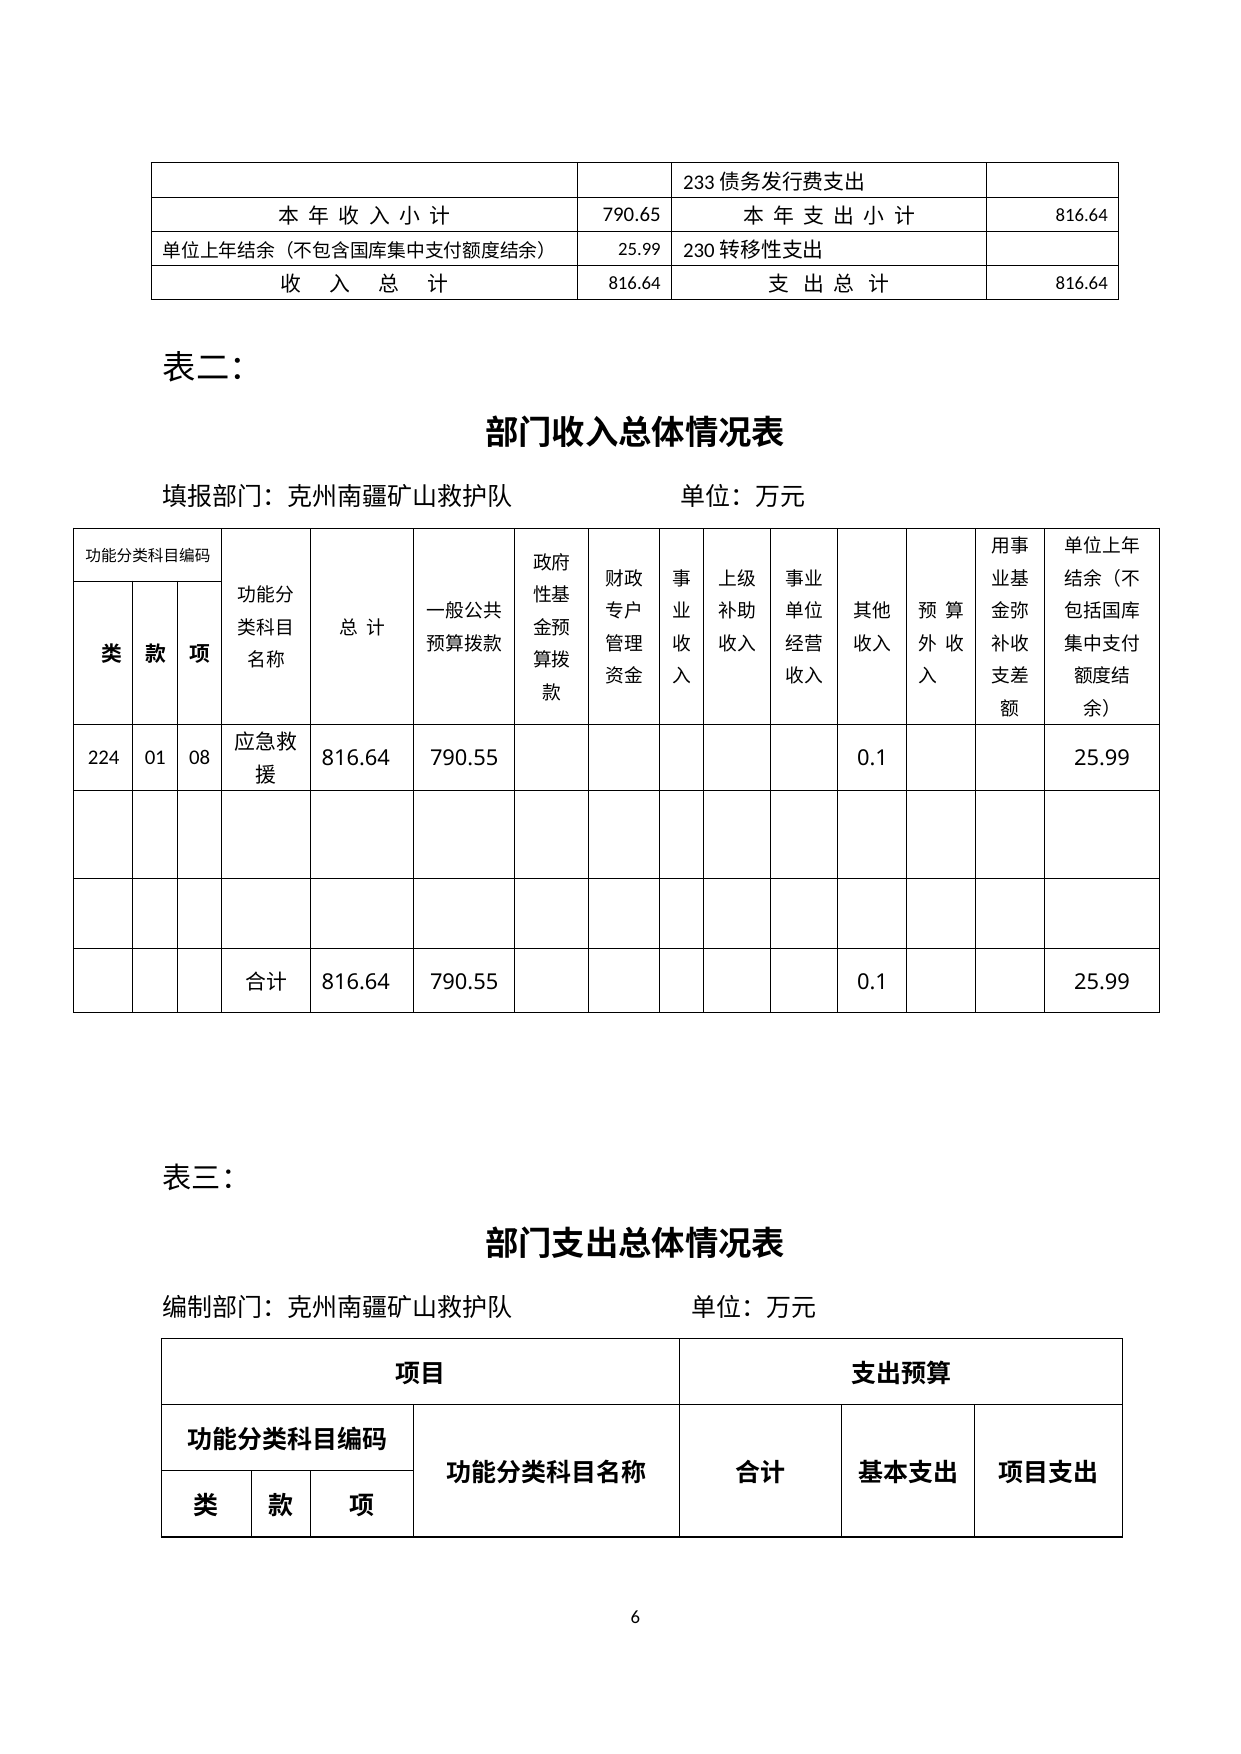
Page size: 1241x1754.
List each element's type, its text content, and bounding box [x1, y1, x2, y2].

table_cell 合计 [222, 949, 310, 1012]
table_cell [771, 791, 837, 878]
text 表三： [162, 1143, 1107, 1208]
table_cell [838, 791, 906, 878]
table_cell 款 [252, 1471, 310, 1536]
table_cell [987, 163, 1118, 197]
table_cell [771, 879, 837, 948]
table_cell 790.55 [414, 949, 514, 1012]
table_cell [589, 879, 659, 948]
table_header 政府性基金预算拨款 [515, 529, 588, 723]
table_cell 230 转移性支出 [672, 232, 986, 265]
table_cell 233 债务发行费支出 [672, 163, 986, 197]
table_header 一般公共预算拨款 [414, 529, 514, 723]
table_cell [660, 879, 703, 948]
table_cell [222, 791, 310, 878]
table_cell [152, 163, 577, 197]
text 部门收入总体情况表 [162, 397, 1107, 462]
table_cell 单位上年结余（不包含国库集中支付额度结余） [152, 232, 577, 265]
table_cell [976, 725, 1044, 789]
table_cell 功能分类科目编码 [162, 1405, 413, 1470]
table_cell [133, 879, 177, 948]
table_cell 类 [74, 582, 132, 723]
table_header 事业单位经营收入 [771, 529, 837, 723]
table_header 财政专户管理资金 [589, 529, 659, 723]
table_cell [515, 791, 588, 878]
table_cell [660, 725, 703, 789]
table_cell [976, 791, 1044, 878]
table_cell 项目支出 [975, 1405, 1122, 1536]
text 部门支出总体情况表 [162, 1208, 1107, 1273]
table_cell 合计 [680, 1405, 841, 1536]
table_cell 0.1 [838, 725, 906, 789]
table_cell 816.64 [987, 266, 1118, 299]
table_cell [1045, 879, 1159, 948]
table_cell [660, 791, 703, 878]
table_cell 0.1 [838, 949, 906, 1012]
table_cell [133, 791, 177, 878]
table_cell 25.99 [1045, 725, 1159, 789]
table_cell [178, 791, 221, 878]
table_cell 08 [178, 725, 221, 789]
text 编制部门：克州南疆矿山救护队 单位：万元 [162, 1273, 1107, 1338]
table_cell 应急救援 [222, 725, 310, 789]
table_cell [414, 791, 514, 878]
table_cell [704, 879, 770, 948]
table_cell [1045, 791, 1159, 878]
table_cell 25.99 [1045, 949, 1159, 1012]
table_cell 支 出 总 计 [672, 266, 986, 299]
table_cell 816.64 [987, 198, 1118, 231]
table_header 总 计 [311, 529, 413, 723]
table_cell 项 [311, 1471, 413, 1536]
table_cell 本 年 收 入 小 计 [152, 198, 577, 231]
table_cell [515, 725, 588, 789]
table_cell [976, 949, 1044, 1012]
table_cell 基本支出 [842, 1405, 974, 1536]
table_header 其他收入 [838, 529, 906, 723]
table_cell 项 [178, 582, 221, 723]
table_cell [311, 791, 413, 878]
table_cell [704, 791, 770, 878]
table_header 功能分类科目编码 [74, 529, 221, 581]
table_header 事业收入 [660, 529, 703, 723]
table_cell 816.64 [578, 266, 671, 299]
text 填报部门：克州南疆矿山救护队 单位：万元 [162, 462, 1107, 527]
table_cell 224 [74, 725, 132, 789]
table_cell [771, 725, 837, 789]
table_cell [178, 949, 221, 1012]
table_cell [414, 879, 514, 948]
table_cell [907, 725, 975, 789]
table_header 预算外收入 [907, 529, 975, 723]
table_cell [515, 879, 588, 948]
table_header 用事业基金弥补收支差额 [976, 529, 1044, 723]
text 表二： [162, 332, 1107, 397]
table_cell [838, 879, 906, 948]
table_cell [74, 879, 132, 948]
table_cell [222, 879, 310, 948]
table_header 功能分类科目名称 [222, 529, 310, 723]
table_cell [74, 791, 132, 878]
table_cell [178, 879, 221, 948]
table_cell [907, 949, 975, 1012]
table_cell 816.64 [311, 725, 413, 789]
table_cell [589, 791, 659, 878]
table_cell 790.65 [578, 198, 671, 231]
table_cell [578, 163, 671, 197]
table_header 项目 [162, 1339, 679, 1404]
table_cell [907, 879, 975, 948]
table_cell [771, 949, 837, 1012]
table_cell [311, 879, 413, 948]
table_cell 816.64 [311, 949, 413, 1012]
table_cell [704, 725, 770, 789]
table_cell [515, 949, 588, 1012]
table_cell [74, 949, 132, 1012]
table_cell 01 [133, 725, 177, 789]
table_cell [976, 879, 1044, 948]
table_cell [133, 949, 177, 1012]
table_cell 款 [133, 582, 177, 723]
table_header 单位上年结余（不包括国库集中支付额度结余） [1045, 529, 1159, 723]
table_cell [987, 232, 1118, 265]
table_cell 收 入 总 计 [152, 266, 577, 299]
table_cell 790.55 [414, 725, 514, 789]
table_cell [704, 949, 770, 1012]
table_cell [907, 791, 975, 878]
table_cell 类 [162, 1471, 251, 1536]
table_cell 25.99 [578, 232, 671, 265]
table_header 支出预算 [680, 1339, 1122, 1404]
table_header 上级补助收入 [704, 529, 770, 723]
table_cell 功能分类科目名称 [414, 1405, 679, 1536]
table_cell [660, 949, 703, 1012]
table_cell [589, 949, 659, 1012]
table_cell [589, 725, 659, 789]
table_cell 本 年 支 出 小 计 [672, 198, 986, 231]
